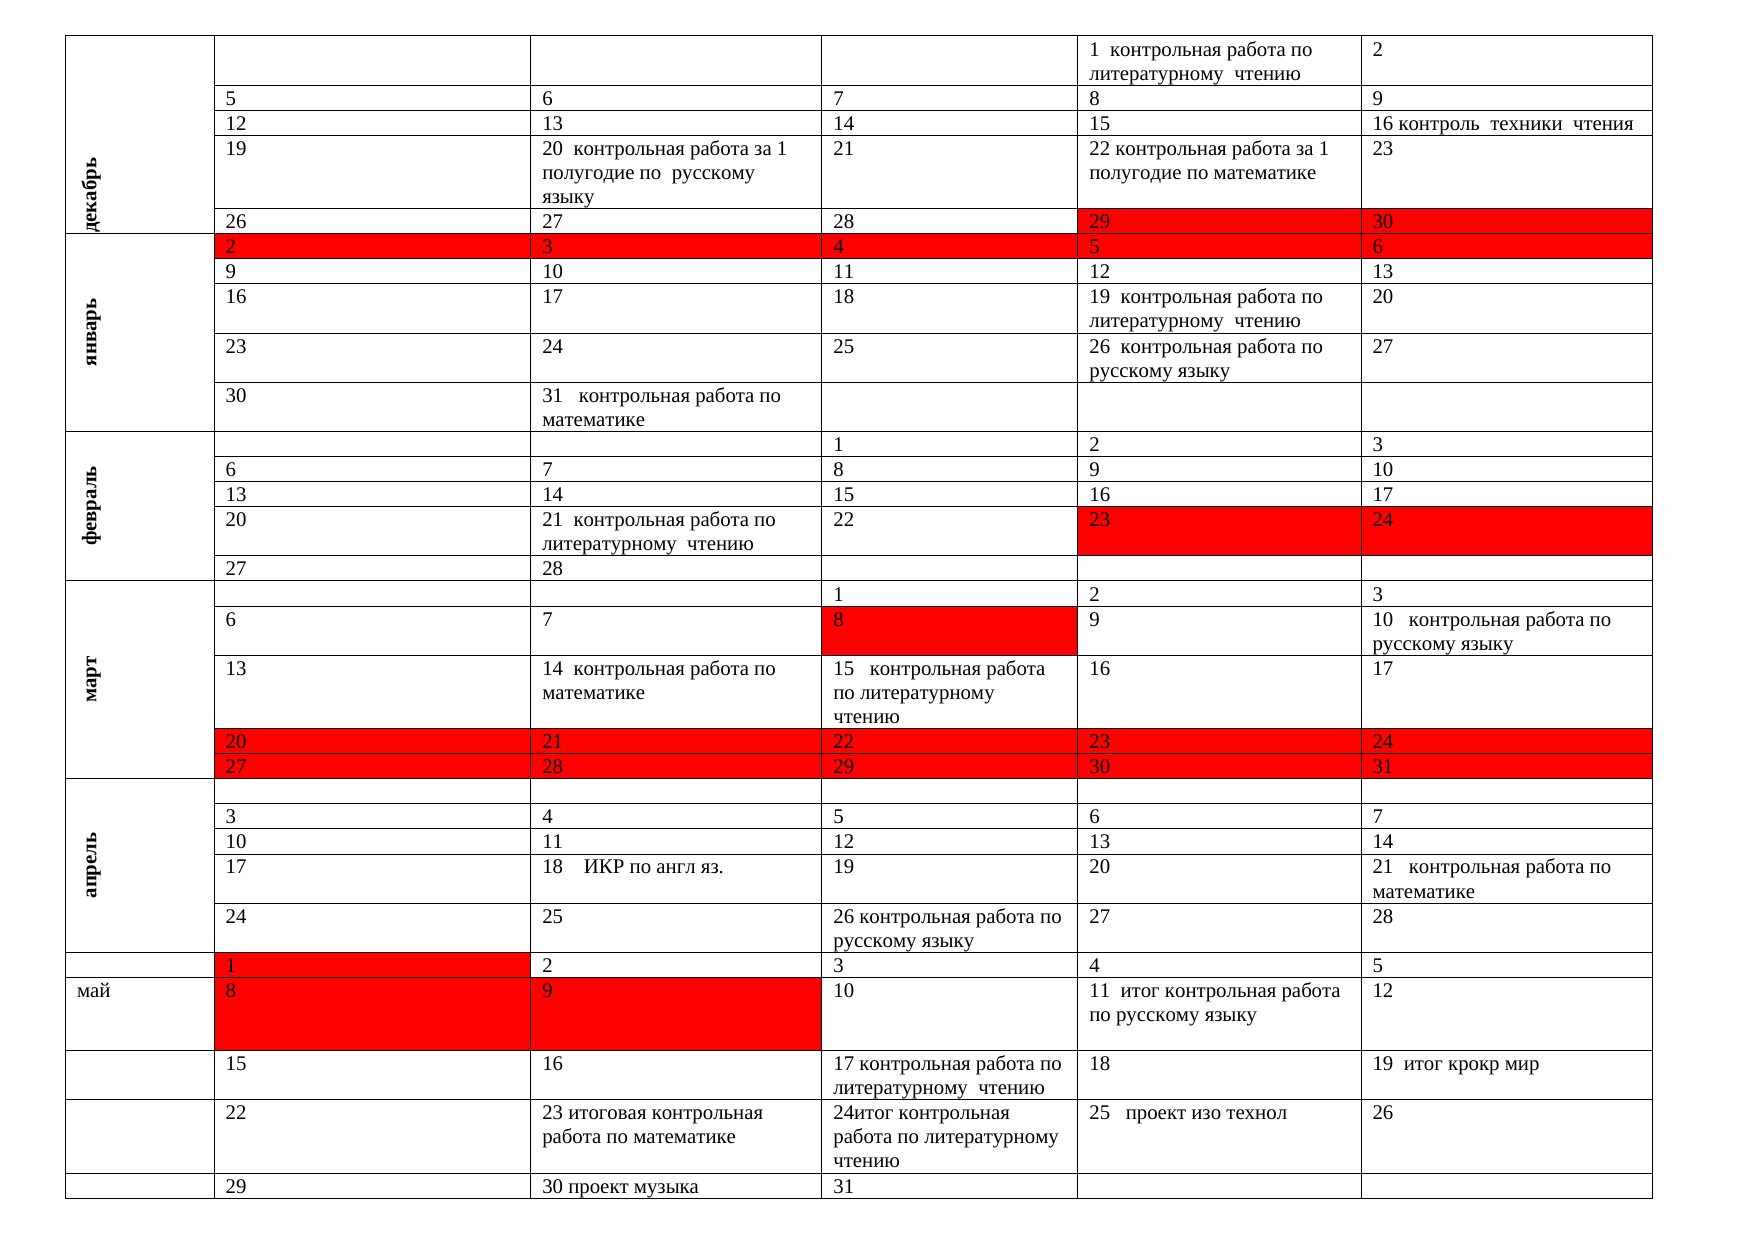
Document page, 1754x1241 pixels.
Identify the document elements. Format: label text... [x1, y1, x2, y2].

table_cell 3 [1362, 581, 1652, 606]
table_cell 24 [1362, 729, 1652, 753]
table_cell [1078, 383, 1361, 431]
table_cell 13 [215, 482, 530, 506]
table_cell 14 [1362, 829, 1652, 853]
table_cell 24 [215, 904, 530, 952]
table_cell 5 [822, 804, 1077, 828]
table_cell 14 [531, 482, 821, 506]
table_cell 15 контрольная работа по литературному чтению [822, 656, 1077, 728]
table_cell 10 [531, 259, 821, 283]
table_cell 4 [531, 804, 821, 828]
table_cell 11 [822, 259, 1077, 283]
table_cell 23 [215, 334, 530, 382]
table_cell [822, 383, 1077, 431]
table_cell 26 контрольная работа по русскому языку [822, 904, 1077, 952]
table_cell 5 [1078, 234, 1361, 258]
table_cell [822, 36, 1077, 84]
table_cell 20 [1362, 284, 1652, 332]
table_cell [215, 779, 530, 803]
table_cell 27 [531, 209, 821, 233]
table_cell 9 [1362, 86, 1652, 110]
table_cell 21 [531, 729, 821, 753]
table_cell 13 [1362, 259, 1652, 283]
table_cell [531, 432, 821, 456]
table_cell [215, 432, 530, 456]
table_cell 7 [822, 86, 1077, 110]
table_cell 24 [531, 334, 821, 382]
table_cell 1 контрольная работа по литературному чтению [1078, 36, 1361, 84]
table_cell 17 контрольная работа по литературному чтению [822, 1051, 1077, 1099]
table_cell 26 контрольная работа по русскому языку [1078, 334, 1361, 382]
table_cell 30 [1362, 209, 1652, 233]
table_cell 20 [215, 729, 530, 753]
table_cell 15 [1078, 111, 1361, 135]
table_cell 30 [1078, 754, 1361, 778]
table_cell 6 [1362, 234, 1652, 258]
table_cell [215, 581, 530, 606]
table_cell апрель [66, 779, 214, 952]
table_cell 18 [822, 284, 1077, 332]
table_cell 9 [1078, 607, 1361, 655]
table_cell 9 [215, 259, 530, 283]
table_cell 7 [531, 607, 821, 655]
table_cell 15 [822, 482, 1077, 506]
table_cell 17 [1362, 656, 1652, 728]
table_cell 27 [215, 556, 530, 580]
table_cell 3 [822, 953, 1077, 977]
table_cell 13 [1078, 829, 1361, 853]
table_cell 7 [1362, 804, 1652, 828]
table_cell 20 [1078, 855, 1361, 903]
table_cell 3 [531, 234, 821, 258]
table_cell 12 [215, 111, 530, 135]
table_cell [1078, 556, 1361, 580]
table_cell 23 [1362, 136, 1652, 208]
table_cell 1 [822, 581, 1077, 606]
table_cell 6 [1078, 804, 1361, 828]
table_cell 29 [822, 754, 1077, 778]
table_cell 6 [531, 86, 821, 110]
table_cell [1362, 383, 1652, 431]
table_cell 30 проект музыка [531, 1174, 821, 1198]
table_cell 22 [822, 729, 1077, 753]
table_cell 2 [215, 234, 530, 258]
table_cell [66, 1051, 214, 1099]
table_cell 13 [215, 656, 530, 728]
table_cell 21 контрольная работа по литературному чтению [531, 507, 821, 555]
table_cell 17 [215, 855, 530, 903]
table_cell 8 [822, 607, 1077, 655]
table_cell 24итог контрольная работа по литературному чтению [822, 1100, 1077, 1172]
table_cell 29 [215, 1174, 530, 1198]
table_cell 22 [215, 1100, 530, 1172]
table_cell 12 [1078, 259, 1361, 283]
table_cell 2 [1078, 581, 1361, 606]
table_cell 23 [1078, 507, 1361, 555]
table_cell 5 [1362, 953, 1652, 977]
table_cell [66, 1174, 214, 1198]
table_cell 20 контрольная работа за 1 полугодие по русскому языку [531, 136, 821, 208]
table_cell 27 [215, 754, 530, 778]
table_cell 25 [822, 334, 1077, 382]
table_cell 31 [822, 1174, 1077, 1198]
table_cell 3 [215, 804, 530, 828]
table_cell 14 [822, 111, 1077, 135]
table_cell 24 [1362, 507, 1652, 555]
table_cell [531, 779, 821, 803]
table_cell 2 [1078, 432, 1361, 456]
table_cell 6 [215, 607, 530, 655]
table_cell 25 проект изо технол [1078, 1100, 1361, 1172]
table_cell 19 [822, 855, 1077, 903]
table_cell 31 контрольная работа по математике [531, 383, 821, 431]
table_cell 29 [1078, 209, 1361, 233]
table_cell 10 [822, 978, 1077, 1050]
table_cell 7 [531, 457, 821, 481]
table_cell [822, 779, 1077, 803]
table_cell 28 [1362, 904, 1652, 952]
table_cell 14 контрольная работа по математике [531, 656, 821, 728]
table_cell 20 [215, 507, 530, 555]
table_cell 18 [1078, 1051, 1361, 1099]
table_cell 19 контрольная работа по литературному чтению [1078, 284, 1361, 332]
table_cell 23 [1078, 729, 1361, 753]
table_cell 8 [1078, 86, 1361, 110]
table_cell 12 [1362, 978, 1652, 1050]
table_cell май [66, 978, 214, 1050]
table_cell 22 [822, 507, 1077, 555]
table_cell 28 [531, 556, 821, 580]
table_cell 11 итог контрольная работа по русскому языку [1078, 978, 1361, 1050]
table_cell 26 [1362, 1100, 1652, 1172]
table_cell 30 [215, 383, 530, 431]
table_cell [1078, 779, 1361, 803]
table_cell 12 [822, 829, 1077, 853]
table_cell 27 [1078, 904, 1361, 952]
table_cell 28 [531, 754, 821, 778]
table_cell 1 [822, 432, 1077, 456]
table_cell 2 [1362, 36, 1652, 84]
table_cell 16 [215, 284, 530, 332]
table_cell 27 [1362, 334, 1652, 382]
table_cell 19 [215, 136, 530, 208]
table_cell 11 [531, 829, 821, 853]
table_cell февраль [66, 432, 214, 580]
table_cell [531, 36, 821, 84]
table_cell 4 [1078, 953, 1361, 977]
table_cell 19 итог крокр мир [1362, 1051, 1652, 1099]
table_cell 2 [531, 953, 821, 977]
table_cell 9 [531, 978, 821, 1050]
table_cell 28 [822, 209, 1077, 233]
table_cell 10 [215, 829, 530, 853]
table_cell [215, 36, 530, 84]
table_cell 5 [215, 86, 530, 110]
table_cell 25 [531, 904, 821, 952]
table_cell 31 [1362, 754, 1652, 778]
table_cell декабрь [66, 36, 214, 233]
table_cell [1078, 1174, 1361, 1198]
table_cell 16 контроль техники чтения [1362, 111, 1652, 135]
table_cell [66, 953, 214, 977]
table_cell январь [66, 234, 214, 431]
table_cell [1362, 556, 1652, 580]
table_cell 21 контрольная работа по математике [1362, 855, 1652, 903]
table_cell 1 [215, 953, 530, 977]
table_cell 22 контрольная работа за 1 полугодие по математике [1078, 136, 1361, 208]
table_cell 13 [531, 111, 821, 135]
table_cell 4 [822, 234, 1077, 258]
table_cell 8 [215, 978, 530, 1050]
table_cell [1362, 1174, 1652, 1198]
table_cell 26 [215, 209, 530, 233]
table_cell 3 [1362, 432, 1652, 456]
table_cell 16 [531, 1051, 821, 1099]
table_cell 9 [1078, 457, 1361, 481]
table_cell 17 [1362, 482, 1652, 506]
table_cell 18 ИКР по англ яз. [531, 855, 821, 903]
table_cell [1362, 779, 1652, 803]
table_cell 16 [1078, 656, 1361, 728]
table_cell 17 [531, 284, 821, 332]
table_cell [531, 581, 821, 606]
table_cell 8 [822, 457, 1077, 481]
table_cell 6 [215, 457, 530, 481]
table_cell 15 [215, 1051, 530, 1099]
table_cell 10 контрольная работа по русскому языку [1362, 607, 1652, 655]
table_cell [822, 556, 1077, 580]
table_cell 23 итоговая контрольная работа по математике [531, 1100, 821, 1172]
table_cell март [66, 581, 214, 778]
table_cell [66, 1100, 214, 1172]
table_cell 21 [822, 136, 1077, 208]
table_cell 16 [1078, 482, 1361, 506]
table_cell 10 [1362, 457, 1652, 481]
